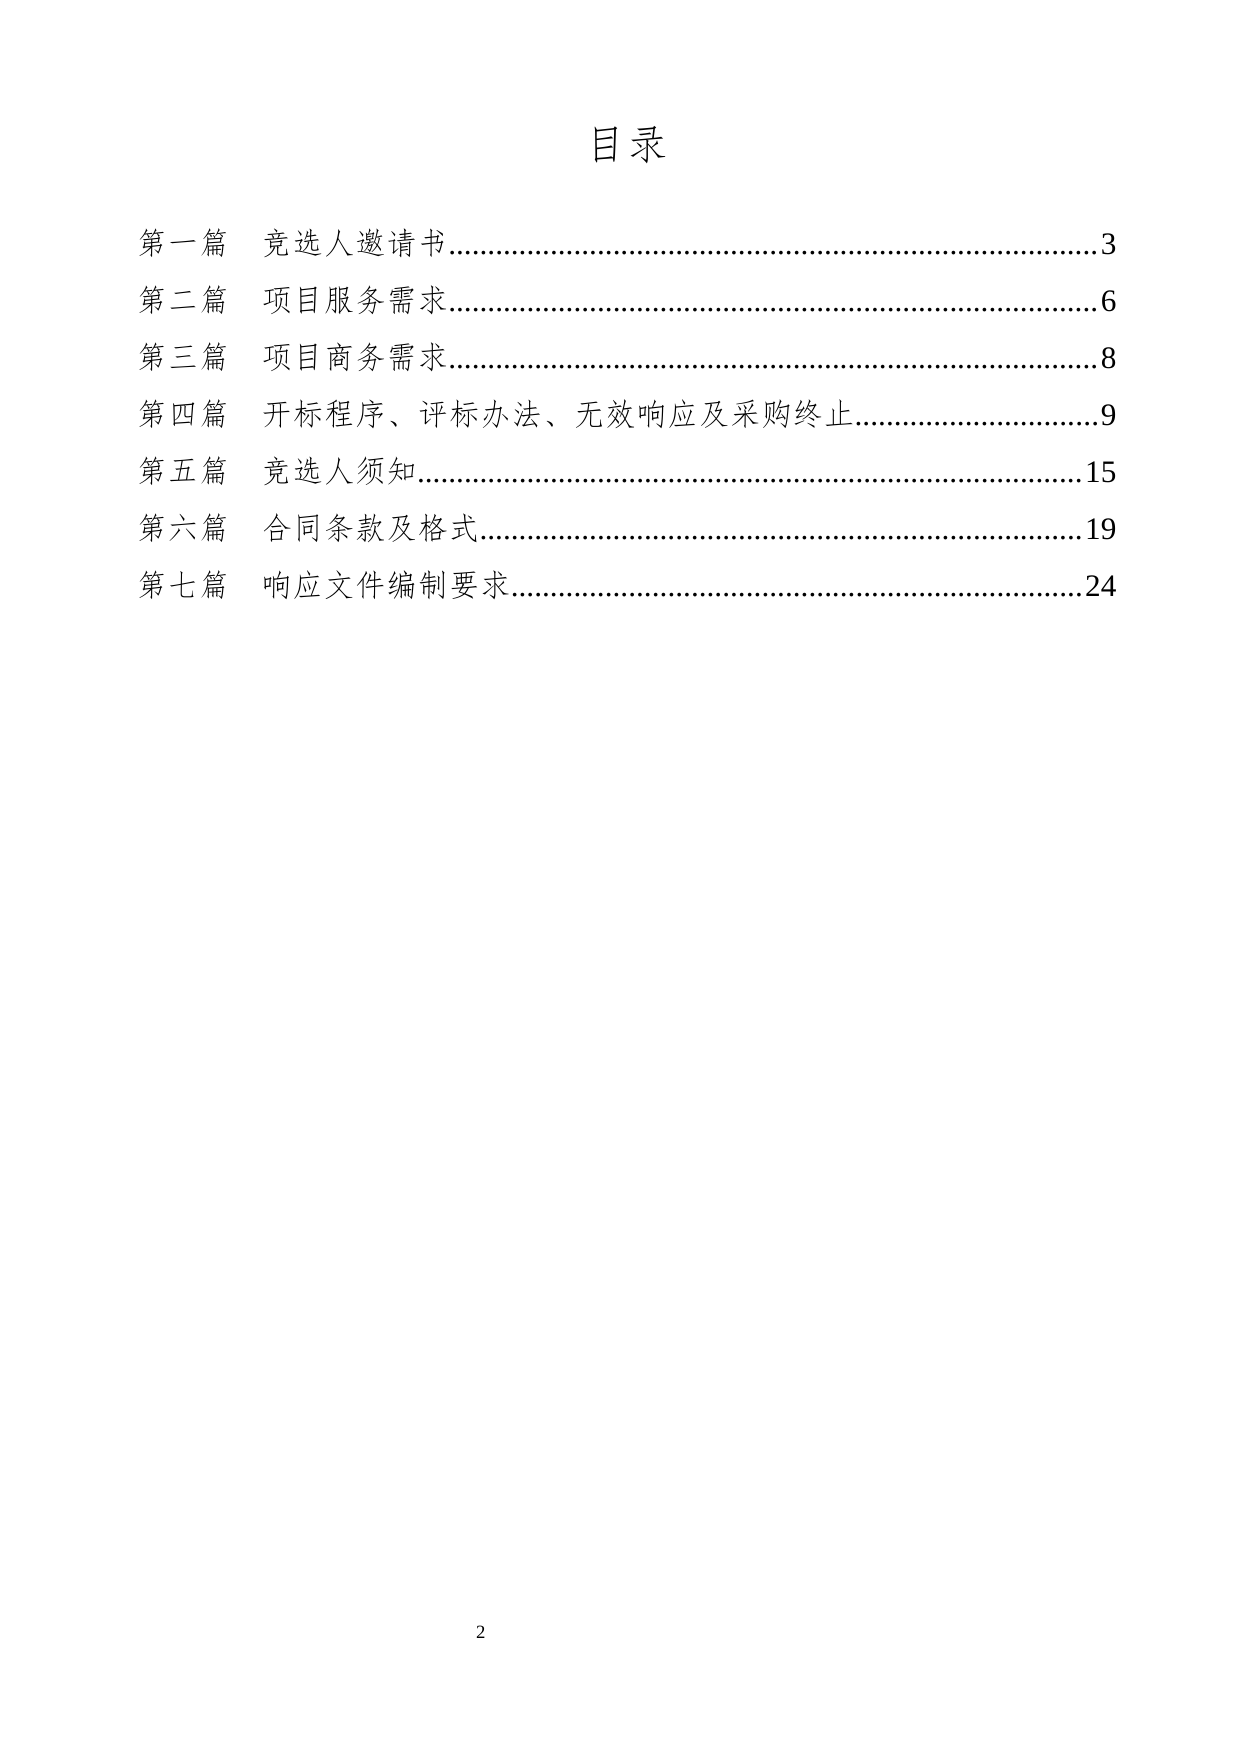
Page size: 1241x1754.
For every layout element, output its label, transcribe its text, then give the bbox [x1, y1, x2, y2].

text 第二篇 项目服务需求 6 [136, 280, 1116, 318]
text 第七篇 响应文件编制要求 24 [136, 565, 1116, 603]
text 第六篇 合同条款及格式 19 [136, 508, 1116, 546]
text 目录 [136, 118, 1116, 166]
text 第四篇 开标程序、评标办法、无效响应及采购终止 9 [136, 394, 1116, 432]
text 第五篇 竞选人须知 15 [136, 451, 1116, 489]
text 第一篇 竞选人邀请书 3 [136, 223, 1116, 261]
text 第三篇 项目商务需求 8 [136, 337, 1116, 375]
